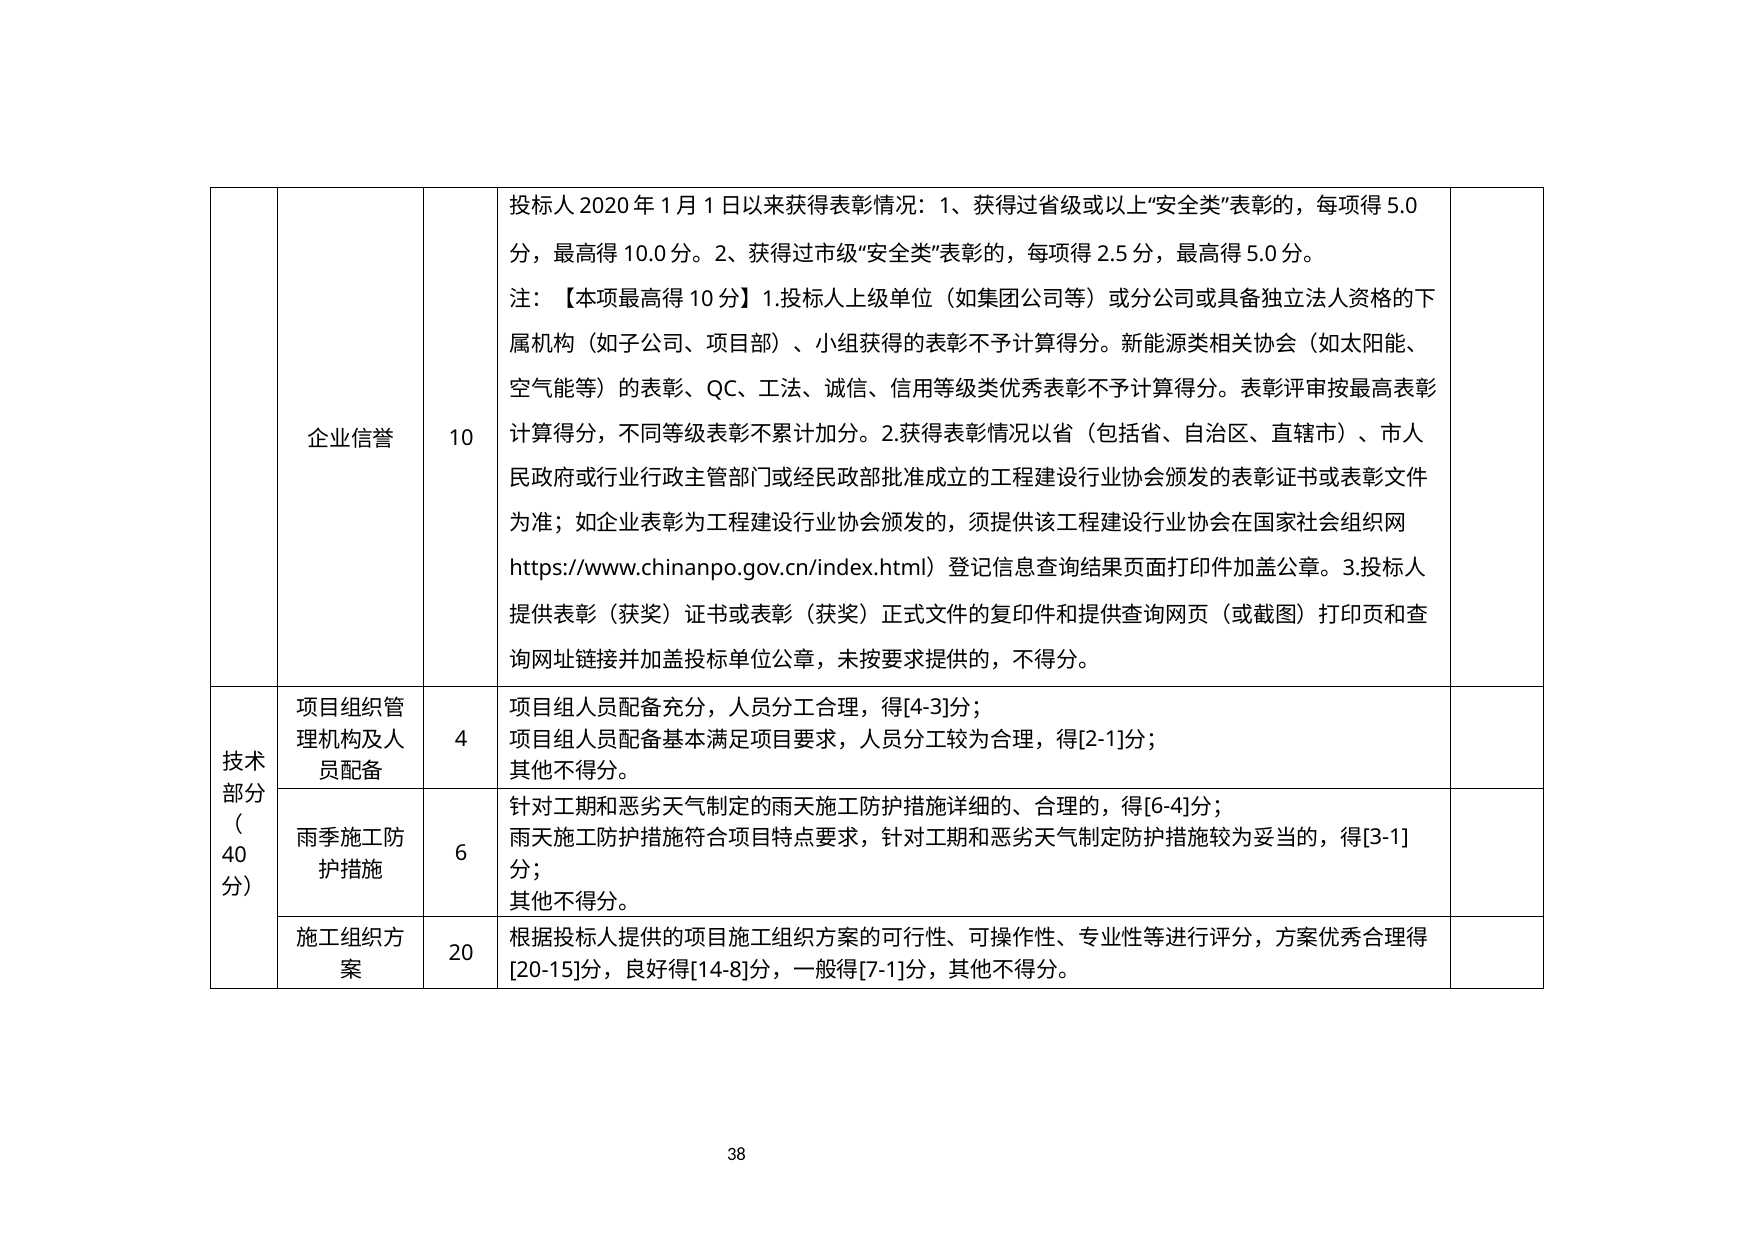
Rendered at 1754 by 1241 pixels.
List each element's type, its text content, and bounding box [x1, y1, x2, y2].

table_cell 项目组人员配备充分，人员分工合理，得[4-3]分； 项目组人员配备基本满足项目要求，人员分工较为合理，得[2-1]分； 其他不得分。 [498, 687, 1450, 788]
table_cell 10 [424, 188, 497, 686]
table_cell 项目组织管理机构及人员配备 [278, 687, 423, 788]
table_cell 根据投标人提供的项目施工组织方案的可行性、可操作性、专业性等进行评分，方案优秀合理得[20-15]分，良好得[14-8]分，一般得[7-1]分，其他不得分。 [498, 917, 1450, 987]
table_cell 针对工期和恶劣天气制定的雨天施工防护措施详细的、合理的，得[6-4]分； 雨天施工防护措施符合项目特点要求，针对工期和恶劣天气制定防护措施较为妥当的，得[3-1]分； 其他不得分。 [498, 789, 1450, 916]
table_cell 技术部分 （40分） [211, 687, 277, 987]
table_cell 投标人2020年1月1日以来获得表彰情况：1、获得过省级或以上“安全类”表彰的，每项得5.0分，最高得10.0分。2、获得过市级“安全类”表彰的，每项得2.5分，最高得5.0分。 注：【本项最高得10分】1.投标人上级单位（如集团公司等）或分公司或具备独立法人资格的下属机构（如子公司、项目部）、小组获得的表彰不予计算得分。新能源类相关协会（如太阳能、空气能等）的表彰、QC、工法、诚信、信用等级类优秀表彰不予计算得分。表彰评审按最高表彰计算得分，不同等级表彰不累计加分。2.获得表彰情况以省（包括省、自治区、直辖市）、市人民政府或行业行政主管部门或经民政部批准成立的工程建设行业协会颁发的表彰证书或表彰文件为准；如企业表彰为工程建设行业协会颁发的，须提供该工程建设行业协会在国家社会组织网https://www.chinanpo.gov.cn/index.html）登记信息查询结果页面打印件加盖公章。3.投标人提供表彰（获奖）证书或表彰（获奖）正式文件的复印件和提供查询网页（或截图）打印页和查询网址链接并加盖投标单位公章，未按要求提供的，不得分。 [498, 188, 1450, 686]
table_cell 4 [424, 687, 497, 788]
table_cell 企业信誉 [278, 188, 423, 686]
table_cell [1451, 917, 1543, 987]
table_cell 6 [424, 789, 497, 916]
table_cell [1451, 188, 1543, 686]
table_cell 雨季施工防护措施 [278, 789, 423, 916]
table_cell [1451, 789, 1543, 916]
table_cell [1451, 687, 1543, 788]
table_cell 施工组织方案 [278, 917, 423, 987]
table_cell 20 [424, 917, 497, 987]
